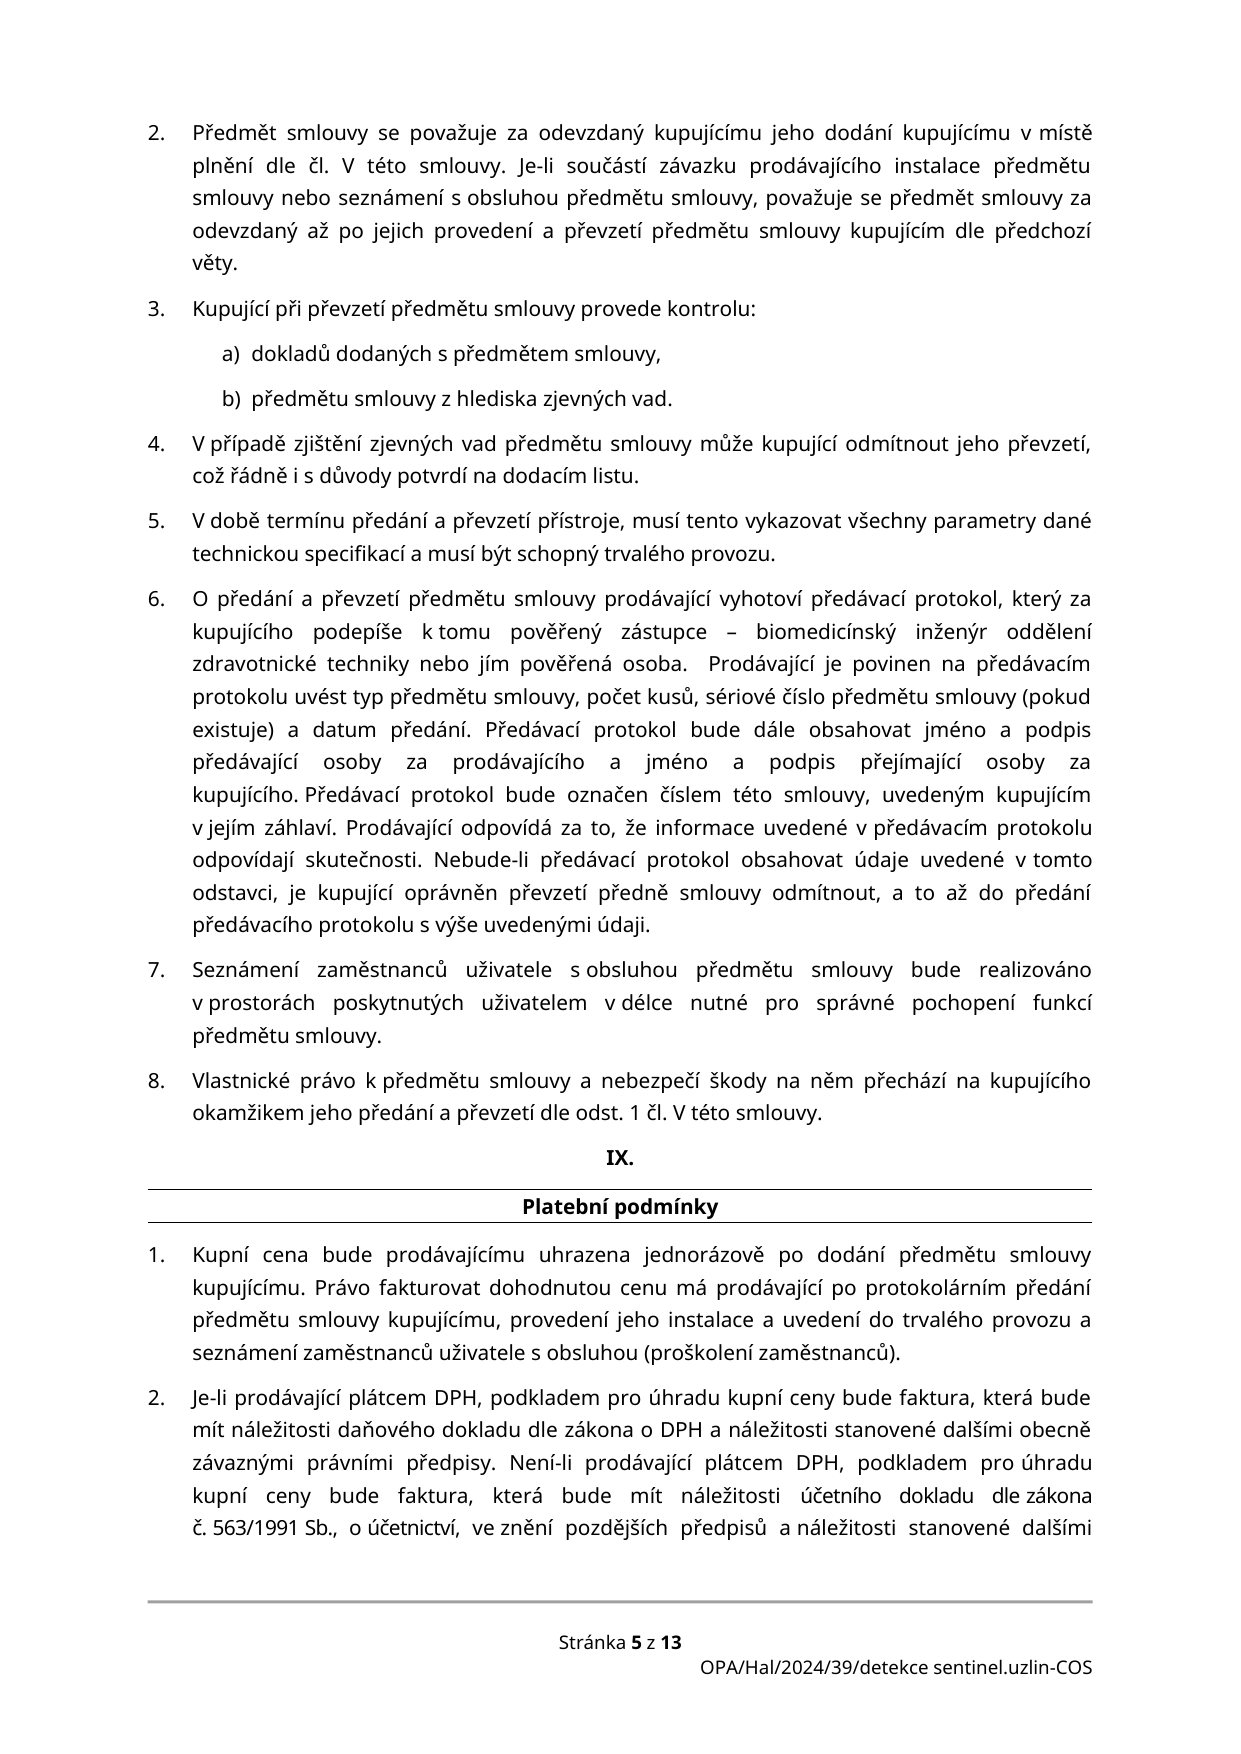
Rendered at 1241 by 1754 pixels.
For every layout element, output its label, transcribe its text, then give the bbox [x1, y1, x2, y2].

list Kupující při převzetí předmětu smlouvy provede kontrolu: [148, 294, 1092, 322]
list dokladů dodaných s předmětem smlouvy, [222, 339, 1092, 367]
list Předmět smlouvy se považuje za odevzdaný kupujícímu jeho dodání kupujícímu v místě plnění dle čl. V této smlouvy. Je-li součástí závazku prodávajícího instalace předmětu smlouvy nebo seznámení s obsluhou předmětu smlouvy, považuje se předmět smlouvy za odevzdaný až po jejich provedení a převzetí předmětu smlouvy kupujícím dle předchozí věty. [148, 118, 1092, 277]
list Seznámení zaměstnanců uživatele s obsluhou předmětu smlouvy bude realizováno v prostorách poskytnutých uživatelem v délce nutné pro správné pochopení funkcí předmětu smlouvy. [148, 956, 1092, 1049]
text IX. [148, 1143, 1092, 1172]
list Vlastnické právo k předmětu smlouvy a nebezpečí škody na něm přechází na kupujícího okamžikem jeho předání a převzetí dle odst. 1 čl. V této smlouvy. [148, 1066, 1092, 1127]
list předmětu smlouvy z hlediska zjevných vad. [222, 384, 1092, 412]
subtitle Platební podmínky [148, 1190, 1092, 1222]
list O předání a převzetí předmětu smlouvy prodávající vyhotoví předávací protokol, který za kupujícího podepíše k tomu pověřený zástupce – biomedicínský inženýr oddělení zdravotnické techniky nebo jím pověřená osoba. Prodávající je povinen na předávacím protokolu uvést typ předmětu smlouvy, počet kusů, sériové číslo předmětu smlouvy (pokud existuje) a datum předání. Předávací protokol bude dále obsahovat jméno a podpis předávající osoby za prodávajícího a jméno a podpis přejímající osoby za kupujícího. Předávací protokol bude označen číslem této smlouvy, uvedeným kupujícím v jejím záhlaví. Prodávající odpovídá za to, že informace uvedené v předávacím protokolu odpovídají skutečnosti. Nebude-li předávací protokol obsahovat údaje uvedené v tomto odstavci, je kupující oprávněn převzetí předně smlouvy odmítnout, a to až do předání předávacího protokolu s výše uvedenými údaji. [148, 584, 1092, 939]
list V době termínu předání a převzetí přístroje, musí tento vykazovat všechny parametry dané technickou specifikací a musí být schopný trvalého provozu. [148, 507, 1092, 568]
list Kupní cena bude prodávajícímu uhrazena jednorázově po dodání předmětu smlouvy kupujícímu. Právo fakturovat dohodnutou cenu má prodávající po protokolárním předání předmětu smlouvy kupujícímu, provedení jeho instalace a uvedení do trvalého provozu a seznámení zaměstnanců uživatele s obsluhou (proškolení zaměstnanců). [148, 1240, 1092, 1366]
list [148, 1383, 1092, 1542]
list V případě zjištění zjevných vad předmětu smlouvy může kupující odmítnout jeho převzetí, což řádně i s důvody potvrdí na dodacím listu. [148, 429, 1092, 490]
